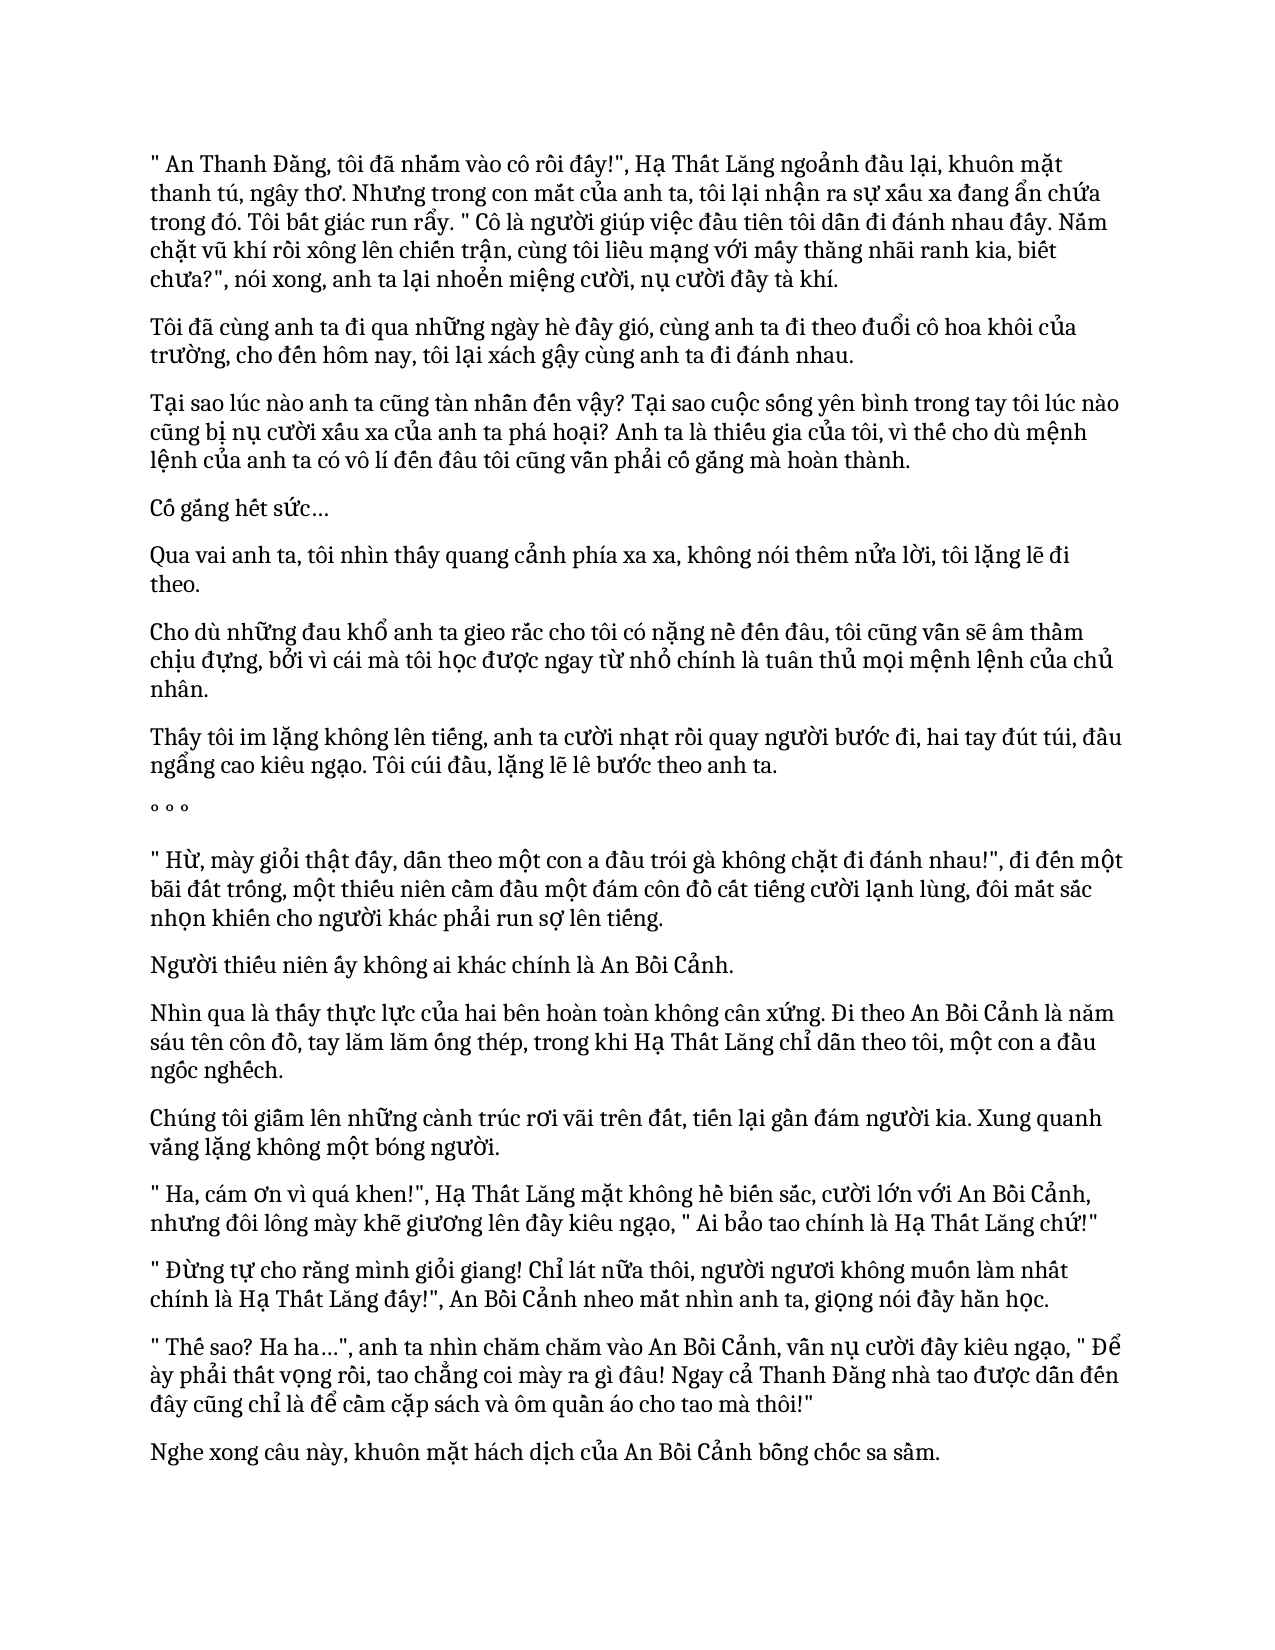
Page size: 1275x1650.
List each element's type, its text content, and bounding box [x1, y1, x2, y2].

text Cố gắng hết sức… [150, 494, 1125, 522]
text " Thế sao? Ha ha…", anh ta nhìn chăm chăm vào An Bồi Cảnh, vẫn nụ cười đầy kiêu ngạo, " Để ày phải thất vọng rồi, tao chẳng coi mày ra gì đâu! Ngay cả Thanh Đằng nhà tao được dẫn đến đây cũng chỉ là để cầm cặp sách và ôm quần áo cho tao mà thôi!" [150, 1332, 1125, 1419]
text Tôi đã cùng anh ta đi qua những ngày hè đầy gió, cùng anh ta đi theo đuổi cô hoa khôi của trường, cho đến hôm nay, tôi lại xách gậy cùng anh ta đi đánh nhau. [150, 312, 1125, 370]
text Chúng tôi giẫm lên những cành trúc rơi vãi trên đất, tiến lại gần đám người kia. Xung quanh vắng lặng không một bóng người. [150, 1104, 1125, 1161]
text ° ° ° [150, 799, 1125, 827]
text Tại sao lúc nào anh ta cũng tàn nhẫn đến vậy? Tại sao cuộc sống yên bình trong tay tôi lúc nào cũng bị nụ cười xấu xa của anh ta phá hoại? Anh ta là thiếu gia của tôi, vì thế cho dù mệnh lệnh của anh ta có vô lí đến đâu tôi cũng vẫn phải cố gắng mà hoàn thành. [150, 389, 1125, 475]
text " Hừ, mày giỏi thật đấy, dẫn theo một con a đầu trói gà không chặt đi đánh nhau!", đi đến một bãi đất trống, một thiếu niên cầm đầu một đám côn đồ cất tiếng cười lạnh lùng, đôi mắt sắc nhọn khiến cho người khác phải run sợ lên tiếng. [150, 846, 1125, 932]
text " An Thanh Đằng, tôi đã nhắm vào cô rồi đấy!", Hạ Thất Lăng ngoảnh đầu lại, khuôn mặt thanh tú, ngây thơ. Nhưng trong con mắt của anh ta, tôi lại nhận ra sự xấu xa đang ẩn chứa trong đó. Tôi bất giác run rẩy. " Cô là người giúp việc đầu tiên tôi dẫn đi đánh nhau đấy. Nắm chặt vũ khí rồi xông lên chiến trận, cùng tôi liều mạng với mấy thằng nhãi ranh kia, biết chưa?", nói xong, anh ta lại nhoẻn miệng cười, nụ cười đầy tà khí. [150, 150, 1125, 294]
text " Đừng tự cho rằng mình giỏi giang! Chỉ lát nữa thôi, người ngươi không muốn làm nhất chính là Hạ Thất Lăng đấy!", An Bồi Cảnh nheo mắt nhìn anh ta, giọng nói đầy hằn học. [150, 1256, 1125, 1314]
text " Ha, cám ơn vì quá khen!", Hạ Thất Lăng mặt không hề biến sắc, cười lớn với An Bồi Cảnh, nhưng đôi lông mày khẽ giương lên đầy kiêu ngạo, " Ai bảo tao chính là Hạ Thất Lăng chứ!" [150, 1180, 1125, 1237]
text Người thiếu niên ấy không ai khác chính là An Bồi Cảnh. [150, 951, 1125, 980]
text Thấy tôi im lặng không lên tiếng, anh ta cười nhạt rồi quay người bước đi, hai tay đút túi, đầu ngẩng cao kiêu ngạo. Tôi cúi đầu, lặng lẽ lê bước theo anh ta. [150, 722, 1125, 780]
text Cho dù những đau khổ anh ta gieo rắc cho tôi có nặng nề đến đâu, tôi cũng vẫn sẽ âm thầm chịu đựng, bởi vì cái mà tôi học được ngay từ nhỏ chính là tuân thủ mọi mệnh lệnh của chủ nhân. [150, 617, 1125, 704]
text Nghe xong câu này, khuôn mặt hách dịch của An Bồi Cảnh bỗng chốc sa sầm. [150, 1437, 1125, 1466]
text Nhìn qua là thấy thực lực của hai bên hoàn toàn không cân xứng. Đi theo An Bồi Cảnh là năm sáu tên côn đồ, tay lăm lăm ống thép, trong khi Hạ Thất Lăng chỉ dẫn theo tôi, một con a đầu ngốc nghếch. [150, 999, 1125, 1085]
text Qua vai anh ta, tôi nhìn thấy quang cảnh phía xa xa, không nói thêm nửa lời, tôi lặng lẽ đi theo. [150, 541, 1125, 599]
